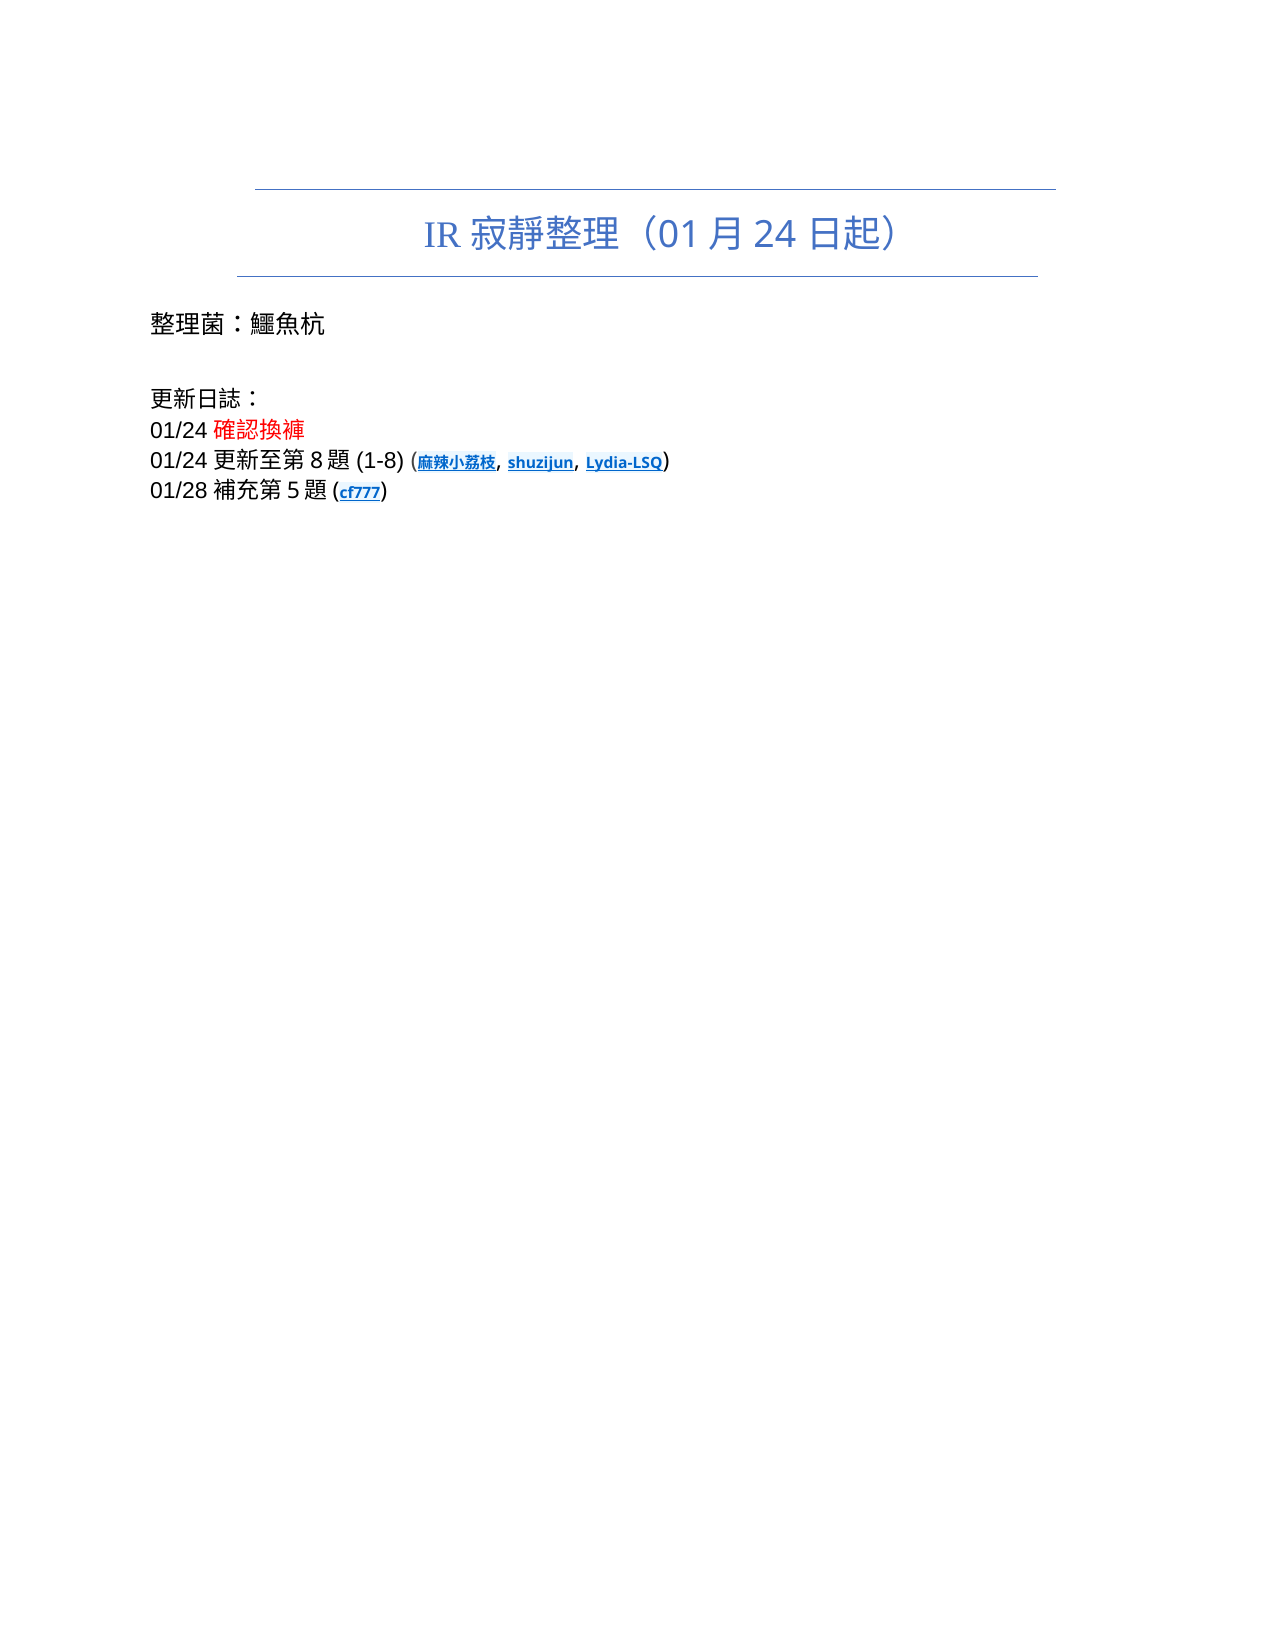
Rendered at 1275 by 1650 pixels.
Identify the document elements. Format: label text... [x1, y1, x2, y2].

text IR 寂靜整理（01月24 日起） [423, 202, 1131, 259]
subtitle 整理菌：鱷魚杭 [150, 297, 1131, 342]
text 更新日誌： [150, 376, 1131, 415]
text 01/24 更新至第8題 (1-8) (麻辣小荔枝, shuzijun, Lydia-LSQ) [150, 445, 1131, 475]
text 01/24 確認換褲 [150, 415, 1131, 445]
text 01/28 補充第5題 (cf777) [150, 475, 1131, 505]
